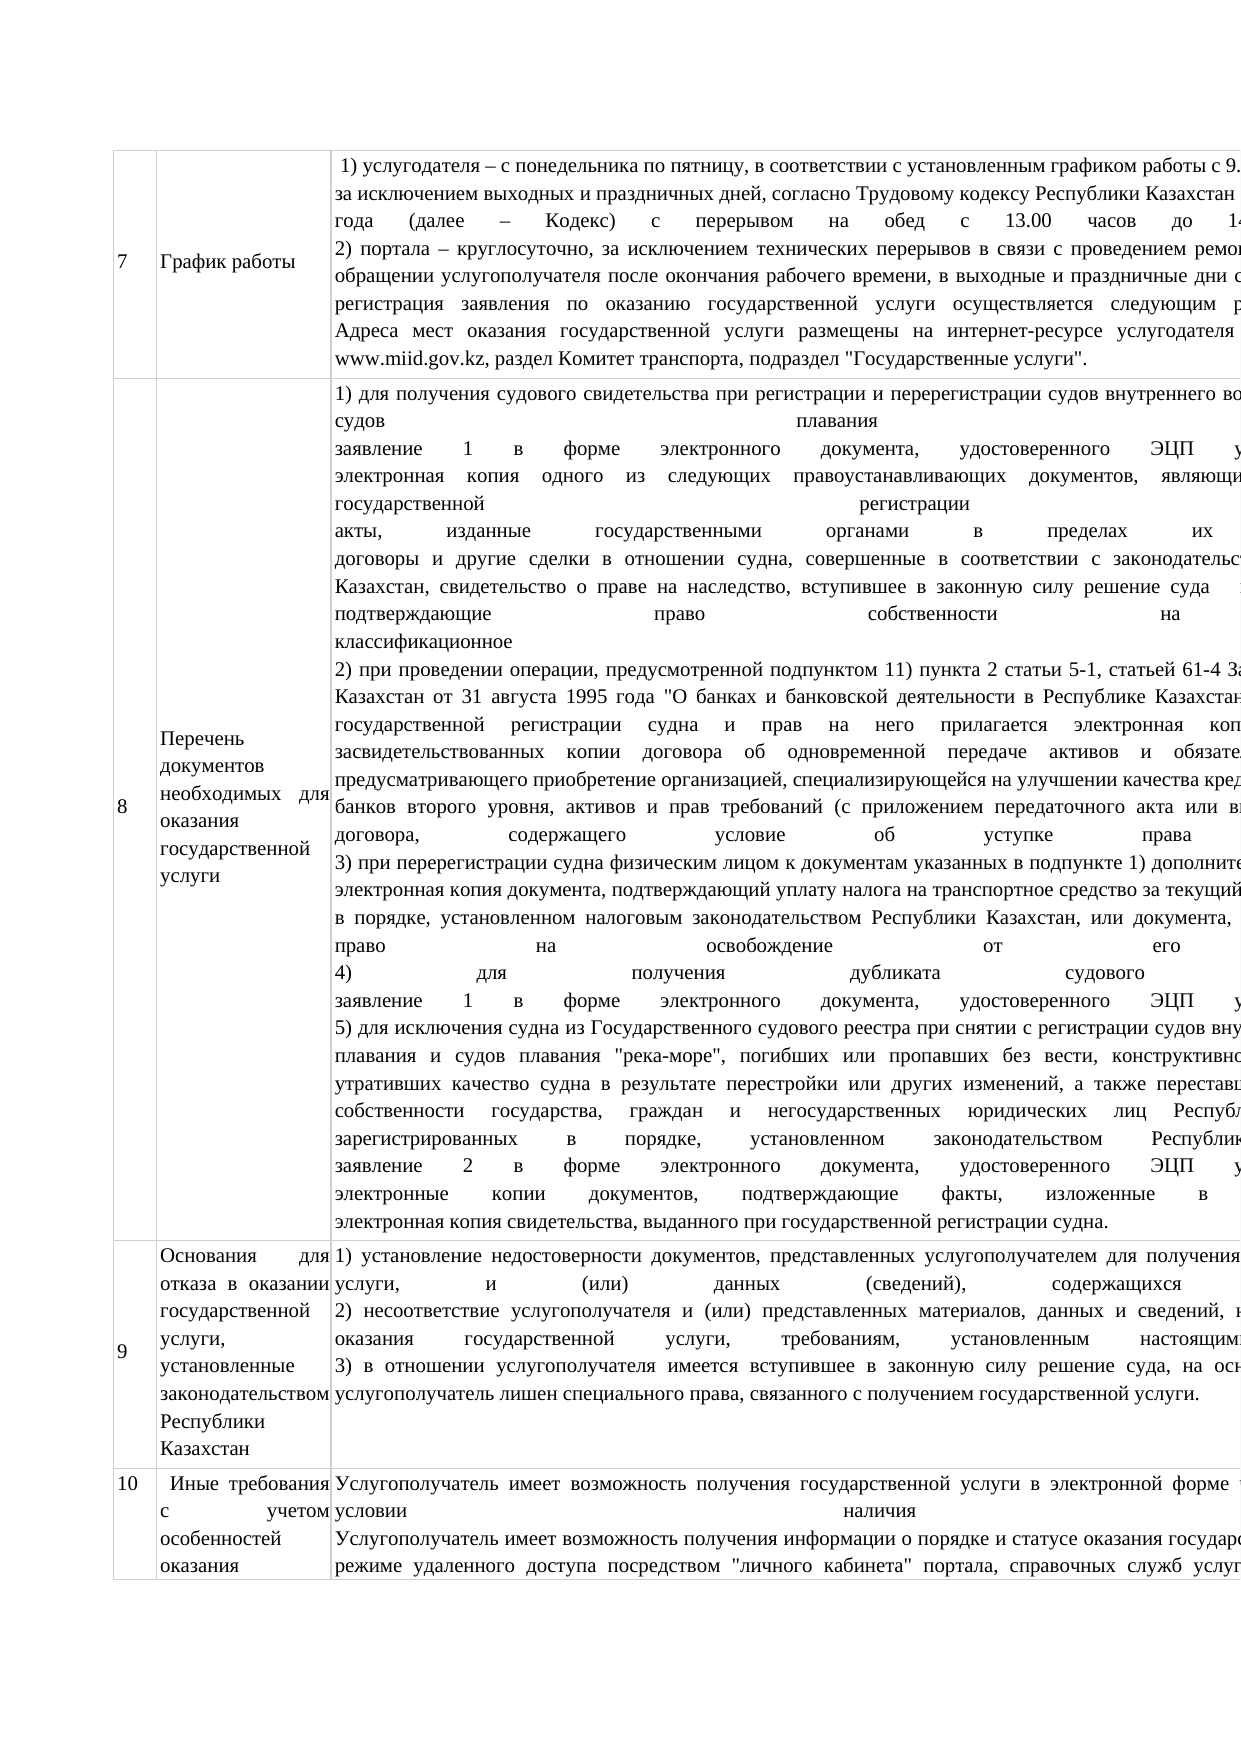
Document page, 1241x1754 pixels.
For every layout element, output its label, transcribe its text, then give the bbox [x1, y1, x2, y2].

table_cell Основания для отказа в оказании государственной услуги, установленные законодательством Республики Казахстан [157, 1241, 330, 1468]
table_cell 10 [114, 1469, 156, 1579]
table_cell 1) установление недостоверности документов, представленных услугополучателем для получения государственной услуги, и (или) данных (сведений), содержащихся в них; 2) несоответствие услугополучателя и (или) представленных материалов, данных и сведений, необходимых для оказания государственной услуги, требованиям, установленным настоящими Правилами 3) в отношении услугополучателя имеется вступившее в законную силу решение суда, на основании которого услугополучатель лишен специального права, связанного с получением государственной услуги. [332, 1241, 1240, 1468]
table_cell 9 [114, 1241, 156, 1468]
table_cell 1) услугодателя – с понедельника по пятницу, в соответствии с установленным графиком работы с 9.00 до 18.30 часов, за исключением выходных и праздничных дней, согласно Трудовому кодексу Республики Казахстан от 23 ноября 2015 года (далее – Кодекс) с перерывом на обед с 13.00 часов до 14.30 часов. 2) портала – круглосуточно, за исключением технических перерывов в связи с проведением ремонтных работ (при обращении услугополучателя после окончания рабочего времени, в выходные и праздничные дни согласно Кодексу, регистрация заявления по оказанию государственной услуги осуществляется следующим рабочим днем). Адреса мест оказания государственной услуги размещены на интернет-ресурсе услугодателя Министерства – www.miid.gov.kz, раздел Комитет транспорта, подраздел "Государственные услуги". [332, 151, 1240, 378]
table_cell График работы [157, 151, 330, 378]
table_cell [157, 1469, 330, 1579]
table_cell Перечень документов необходимых для оказания государственной услуги [157, 379, 330, 1240]
table_cell 7 [114, 151, 156, 378]
table_cell 1) для получения судового свидетельства при регистрации и перерегистрации судов внутреннего водного плавания и судов плавания "река-море": заявление 1 в форме электронного документа, удостоверенного ЭЦП услугополучателя; электронная копия одного из следующих правоустанавливающих документов, являющихся основанием государственной регистрации судна: акты, изданные государственными органами в пределах их компетенции; договоры и другие сделки в отношении судна, совершенные в соответствии с законодательством Республики Казахстан, свидетельство о праве на наследство, вступившее в законную силу решение суда иные документы, подтверждающие право собственности на судно; классификационное свидетельство; 2) при проведении операции, предусмотренной подпунктом 11) пункта 2 статьи 5-1, статьей 61-4 Закона Республики Казахстан от 31 августа 1995 года "О банках и банковской деятельности в Республике Казахстан", к заявлению о государственной регистрации судна и прав на него прилагается электронная копия нотариально засвидетельствованных копии договора об одновременной передаче активов и обязательств, договора, предусматривающего приобретение организацией, специализирующейся на улучшении качества кредитных портфелей банков второго уровня, активов и прав требований (с приложением передаточного акта или выписки из него), договора, содержащего условие об уступке права (требования); 3) при перерегистрации судна физическим лицом к документам указанных в подпункте 1) дополнительно прилагается электронная копия документа, подтверждающий уплату налога на транспортное средство за текущий календарный год в порядке, установленном налоговым законодательством Республики Казахстан, или документа, подтверждающий право на освобождение от его уплаты; 4) для получения дубликата судового свидетельства: заявление 1 в форме электронного документа, удостоверенного ЭЦП услугополучателя; 5) для исключения судна из Государственного судового реестра при снятии с регистрации судов внутреннего водного плавания и судов плавания "река-море", погибших или пропавших без вести, конструктивно погибших, или утративших качество судна в результате перестройки или других изменений, а также переставшего находится в собственности государства, граждан и негосударственных юридических лиц Республики Казахстан, зарегистрированных в порядке, установленном законодательством Республики Казахстан: заявление 2 в форме электронного документа, удостоверенного ЭЦП услугополучателя; электронные копии документов, подтверждающие факты, изложенные в заявлении 2; электронная копия свидетельства, выданного при государственной регистрации судна. [332, 379, 1240, 1240]
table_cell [332, 1469, 1240, 1579]
table_cell 8 [114, 379, 156, 1240]
